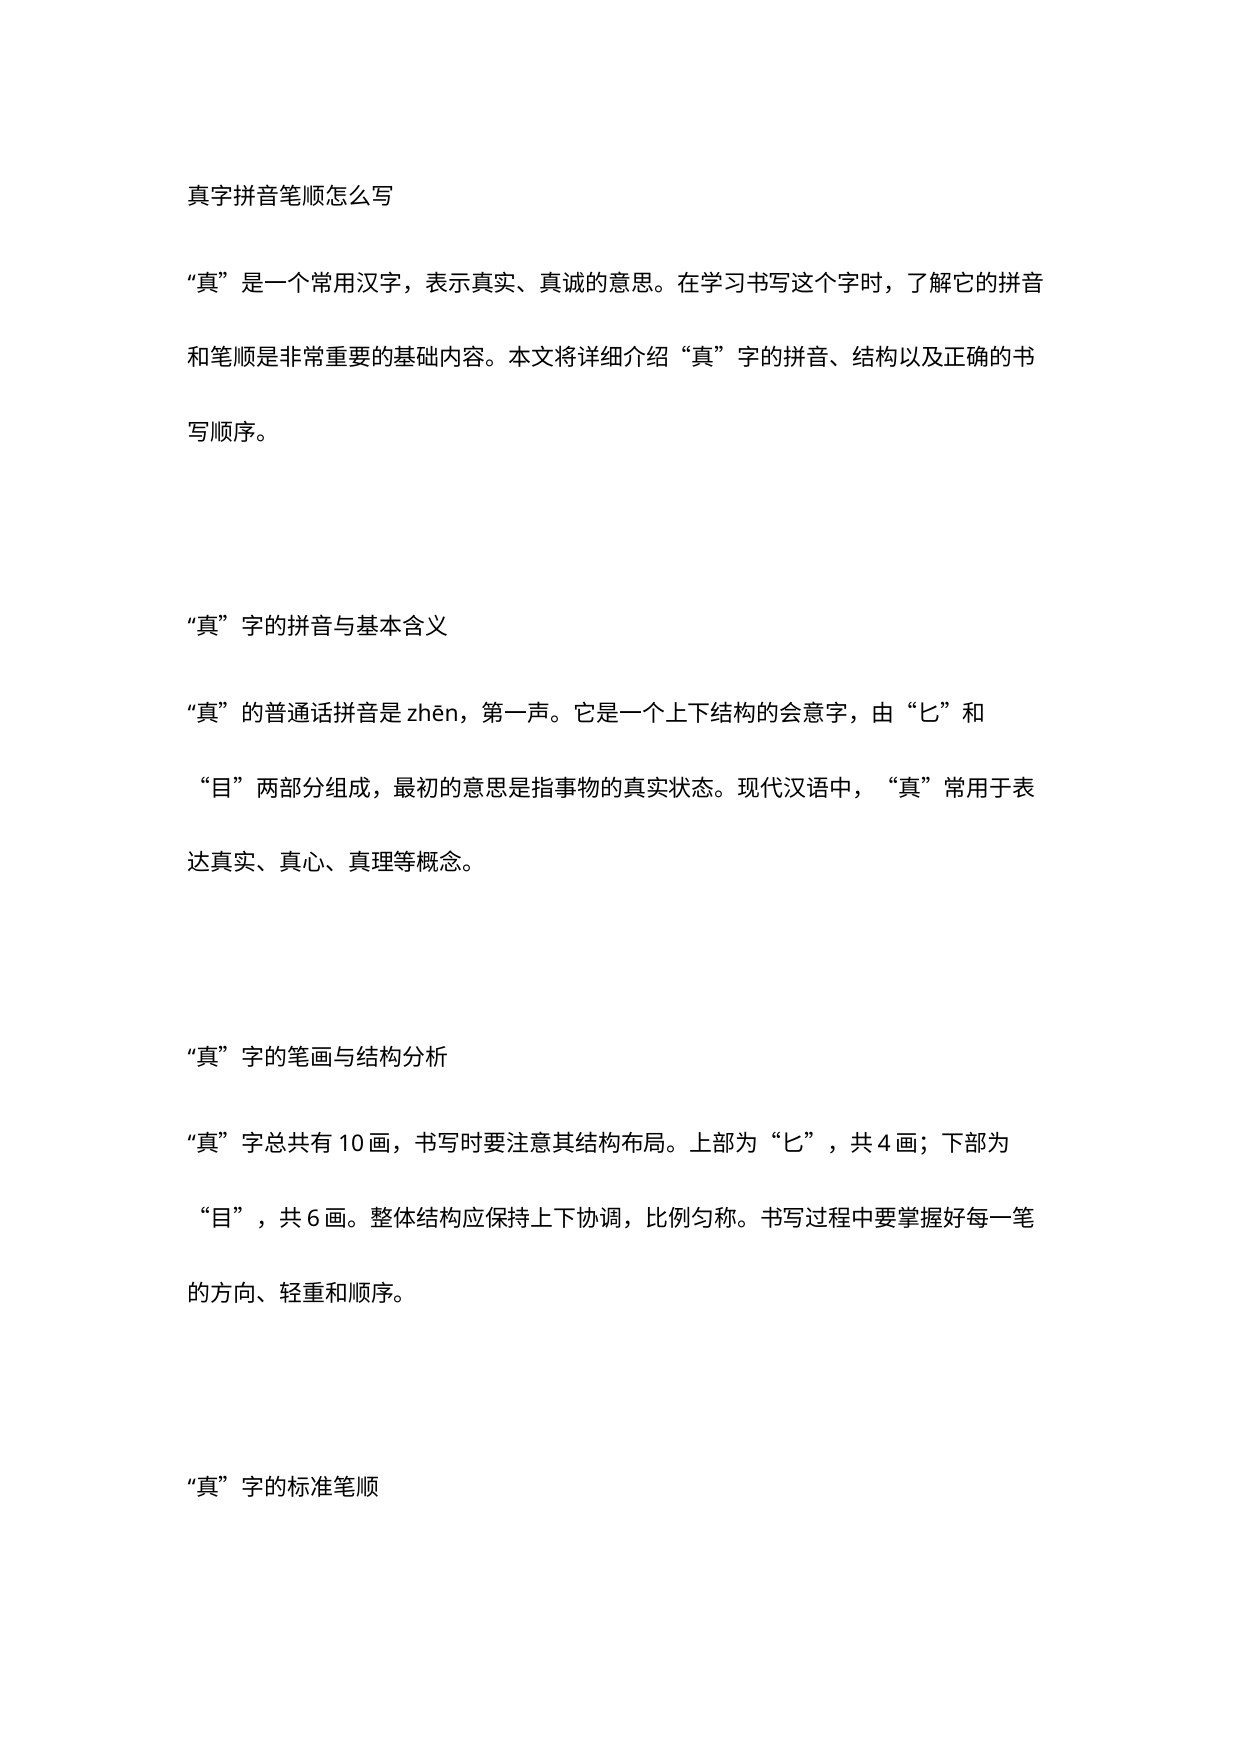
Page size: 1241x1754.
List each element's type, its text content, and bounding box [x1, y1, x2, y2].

text “真”字的笔画与结构分析 [187, 1022, 1053, 1087]
text “真”字的标准笔顺 [187, 1453, 1053, 1518]
text “真”字的拼音与基本含义 [187, 592, 1053, 657]
text “真”的普通话拼音是zhēn，第一声。它是一个上下结构的会意字，由“匕”和“目”两部分组成，最初的意思是指事物的真实状态。现代汉语中，“真”常用于表达真实、真心、真理等概念。 [187, 679, 1053, 893]
text 真字拼音笔顺怎么写 [187, 162, 1053, 227]
text “真”字总共有10画，书写时要注意其结构布局。上部为“匕”，共4画；下部为“目”，共6画。整体结构应保持上下协调，比例匀称。书写过程中要掌握好每一笔的方向、轻重和顺序。 [187, 1109, 1053, 1323]
text “真”是一个常用汉字，表示真实、真诚的意思。在学习书写这个字时，了解它的拼音和笔顺是非常重要的基础内容。本文将详细介绍“真”字的拼音、结构以及正确的书写顺序。 [187, 248, 1053, 463]
